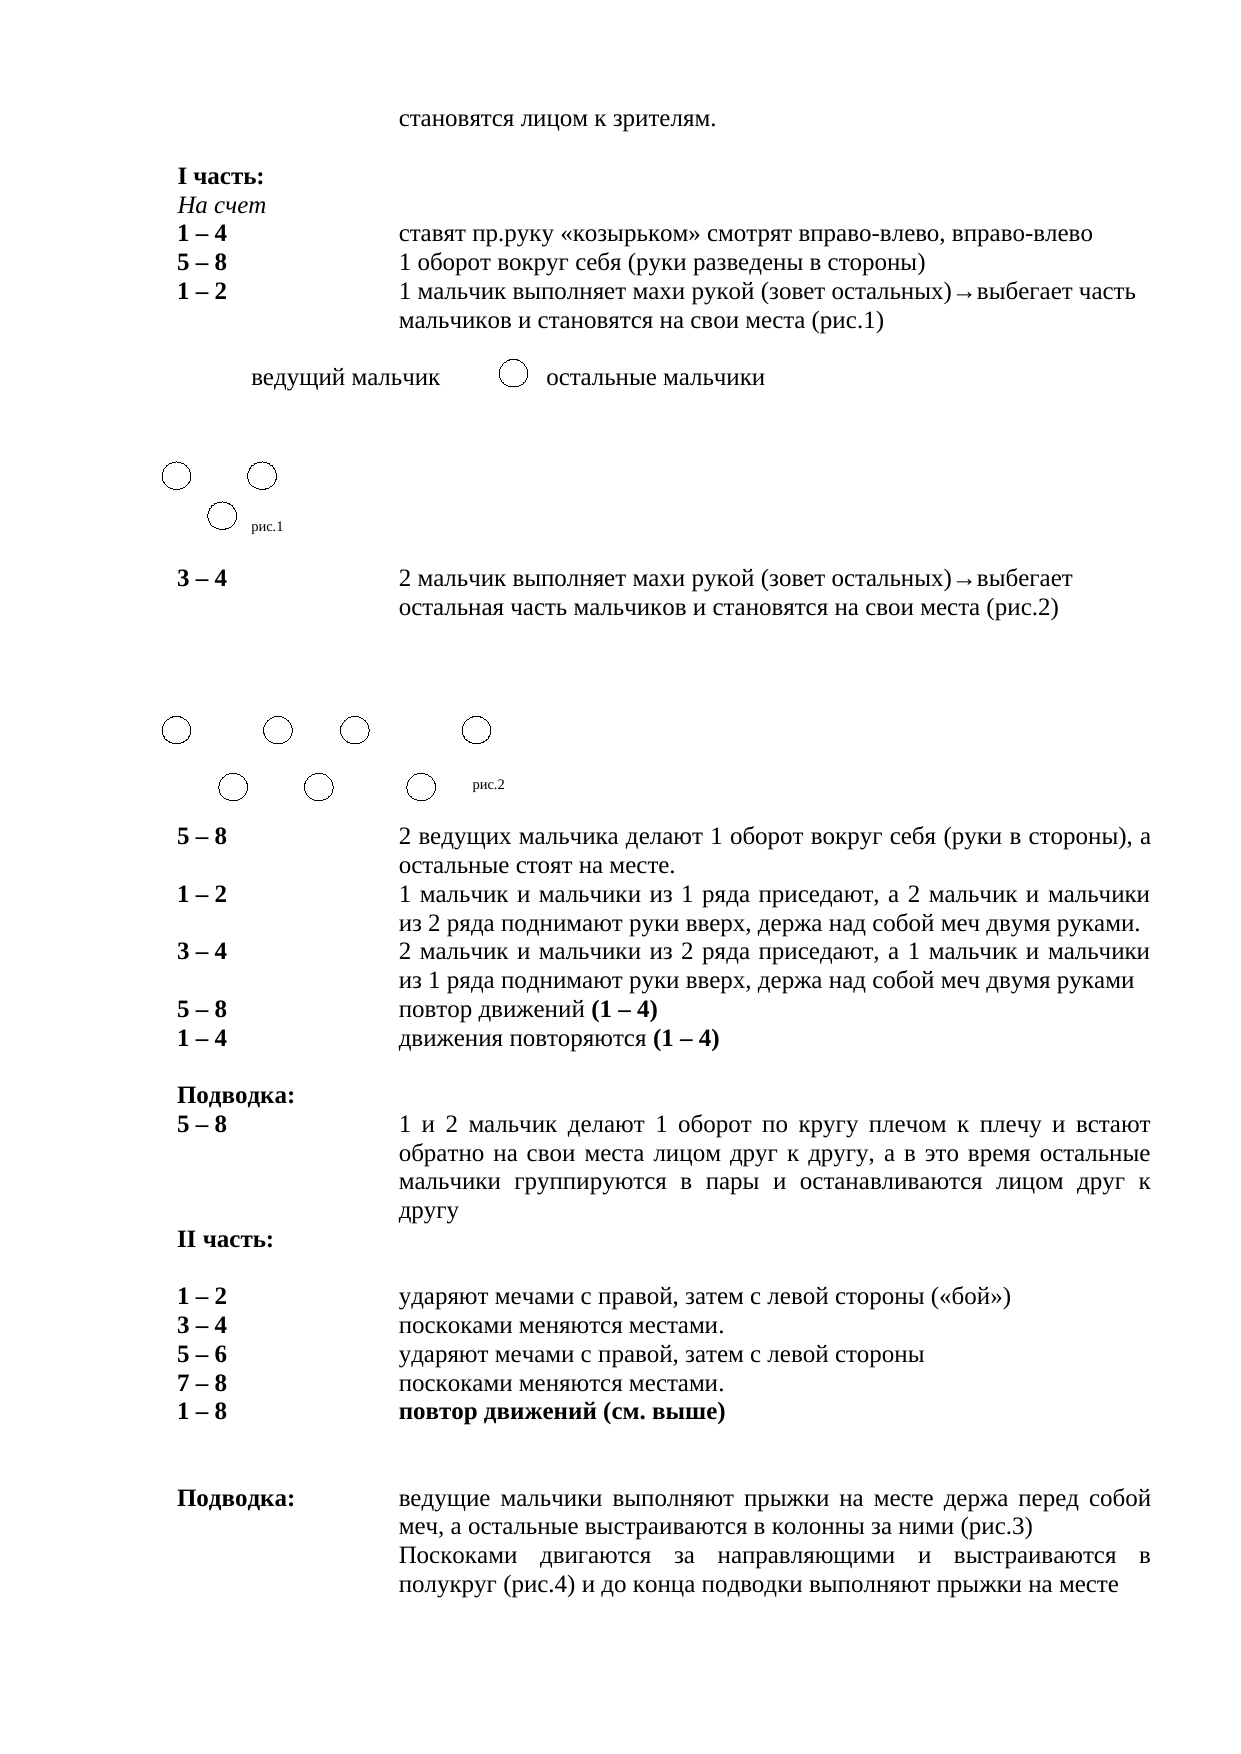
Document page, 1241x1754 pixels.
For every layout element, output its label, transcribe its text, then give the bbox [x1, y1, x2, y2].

text Подводка: ведущие мальчики выполняют прыжки на месте держа перед собой меч, а остальные выстраиваются в колонны за ними (рис.3) [177, 1483, 1152, 1540]
text 3 – 4 2 мальчик выполняет махи рукой (зовет остальных)→выбегает остальная часть мальчиков и становятся на свои места (рис.2) [177, 563, 1152, 621]
text На счет [103, 190, 1152, 218]
text 1 – 4 ставят пр.руку «козырьком» смотрят вправо-влево, вправо-влево [103, 218, 1152, 247]
text I часть: [103, 161, 1152, 190]
text 1 – 8 повтор движений (см. выше) [177, 1396, 1152, 1425]
text 1 – 2 1 мальчик и мальчики из 1 ряда приседают, а 2 мальчик и мальчики из 2 ряда поднимают руки вверх, держа над собой меч двумя руками. [177, 879, 1152, 936]
text становятся лицом к зрителям. [325, 103, 1152, 132]
text Подводка: [177, 1080, 1152, 1109]
text Поскоками двигаются за направляющими и выстраиваются в полукруг (рис.4) и до конца подводки выполняют прыжки на месте [177, 1540, 1152, 1598]
text 7 – 8 поскоками меняются местами. [177, 1368, 1152, 1396]
text 5 – 8 1 и 2 мальчик делают 1 оборот по кругу плечом к плечу и встают обратно на свои места лицом друг к другу, а в это время остальные мальчики группируются в пары и останавливаются лицом друг к другу [177, 1109, 1152, 1224]
text II часть: [177, 1224, 1152, 1253]
text 1 – 2 ударяют мечами с правой, затем с левой стороны («бой») [177, 1281, 1152, 1310]
text 3 – 4 2 мальчик и мальчики из 2 ряда приседают, а 1 мальчик и мальчики из 1 ряда поднимают руки вверх, держа над собой меч двумя руками [177, 936, 1152, 994]
text 1 – 4 движения повторяются (1 – 4) [177, 1023, 1152, 1051]
text мальчиков и становятся на свои места (рис.1) [325, 305, 1152, 333]
text 5 – 8 повтор движений (1 – 4) [177, 994, 1152, 1023]
text рис.2 [103, 764, 1152, 793]
text 5 – 6 ударяют мечами с правой, затем с левой стороны [177, 1339, 1152, 1368]
text 1 – 2 1 мальчик выполняет махи рукой (зовет остальных)→выбегает часть [103, 276, 1152, 305]
text ведущий мальчик остальные мальчики [103, 362, 1152, 391]
text 3 – 4 поскоками меняются местами. [177, 1310, 1152, 1339]
text 5 – 8 2 ведущих мальчика делают 1 оборот вокруг себя (руки в стороны), а остальные стоят на месте. [177, 821, 1152, 879]
text рис.1 [103, 506, 1152, 535]
text 5 – 8 1 оборот вокруг себя (руки разведены в стороны) [103, 247, 1152, 276]
